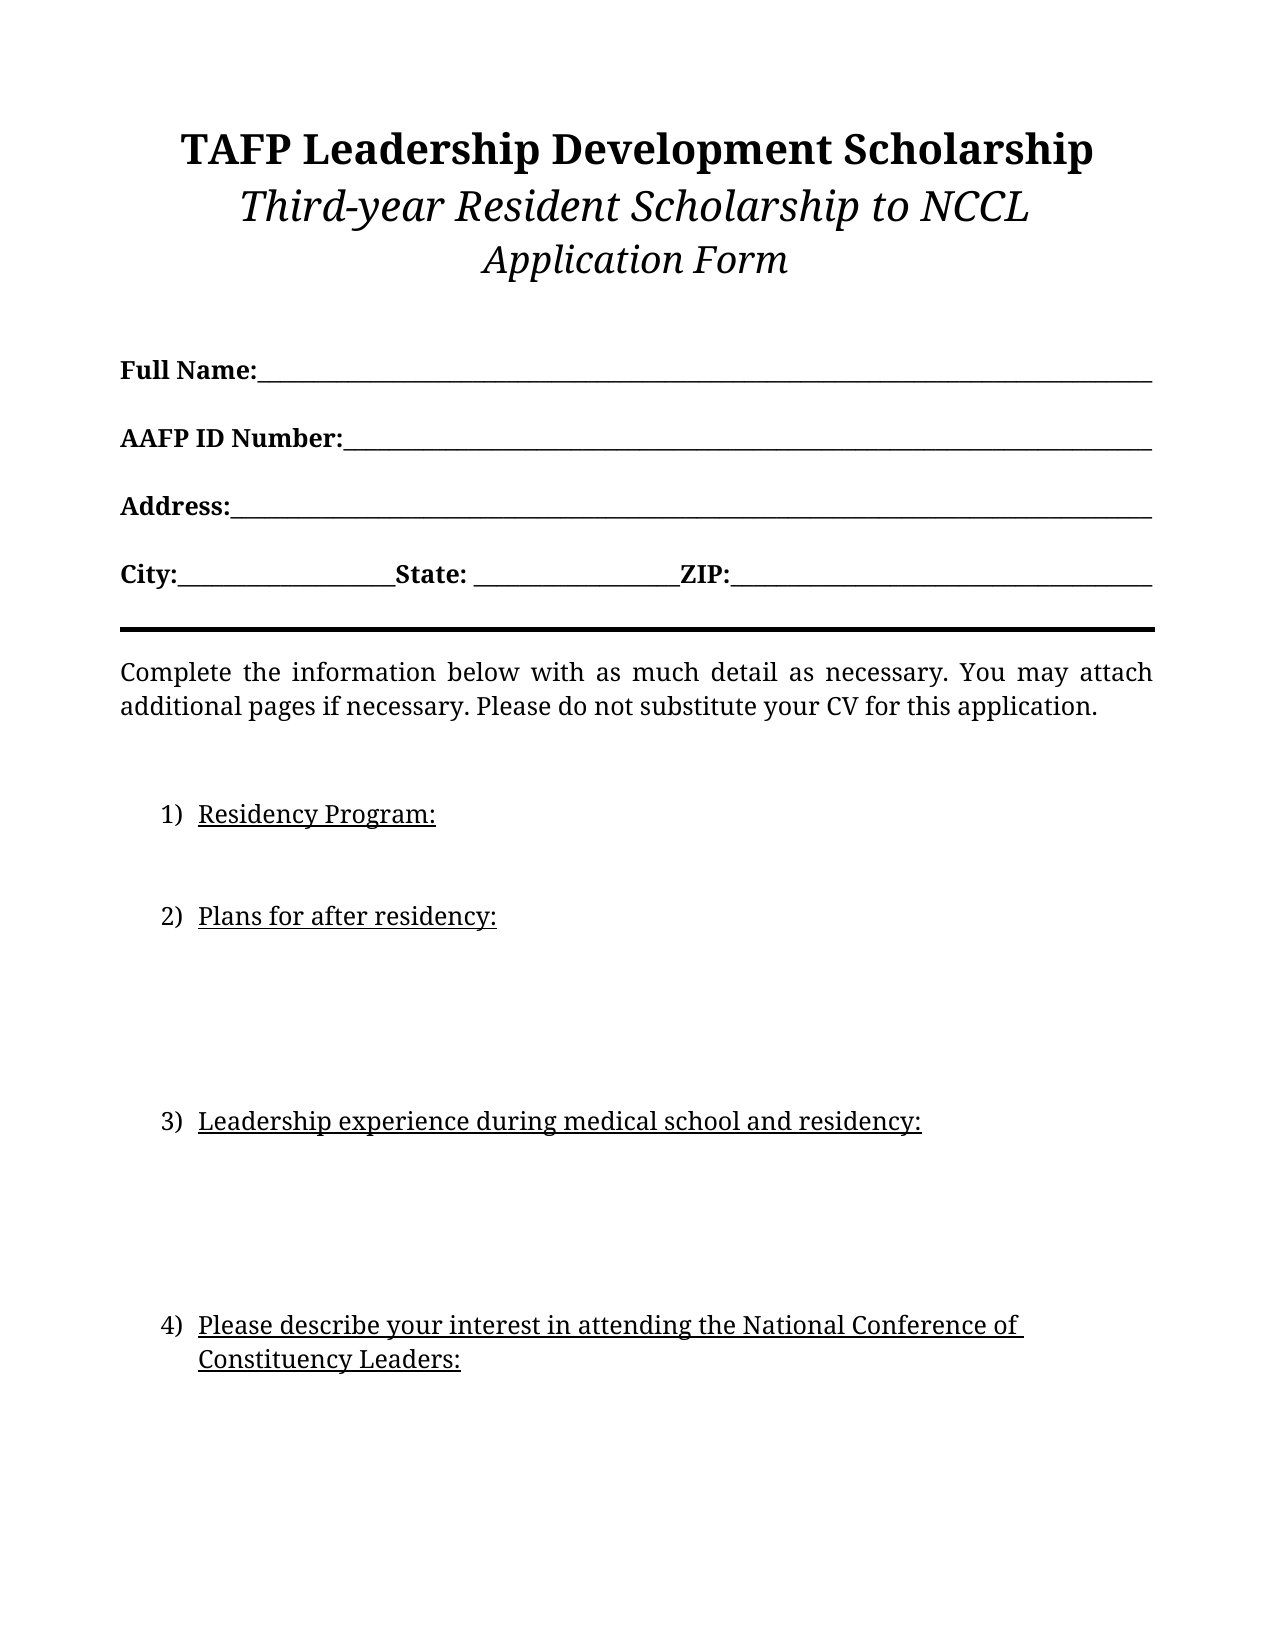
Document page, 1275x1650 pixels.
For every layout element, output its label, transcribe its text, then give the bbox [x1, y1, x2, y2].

text 4) Please describe your interest in attending the National Conference of Constituency Leaders: [160, 1307, 1155, 1376]
text AAFP ID Number: [120, 421, 1155, 455]
text 1) Residency Program: [160, 797, 1155, 831]
title Application Form [120, 233, 1155, 284]
text 3) Leadership experience during medical school and residency: [160, 1103, 1155, 1137]
title TAFP Leadership Development Scholarship Third-year Resident Scholarship to NCCL [120, 120, 1155, 233]
subtitle Full Name: [120, 353, 1155, 387]
text City:___________________State: __________________ZIP: [120, 557, 1155, 591]
text Complete the information below with as much detail as necessary. You may attach additional pages if necessary. Please do not substitute your CV for this application. [120, 655, 1155, 723]
text Address: [120, 489, 1155, 523]
text 2) Plans for after residency: [160, 899, 1155, 933]
